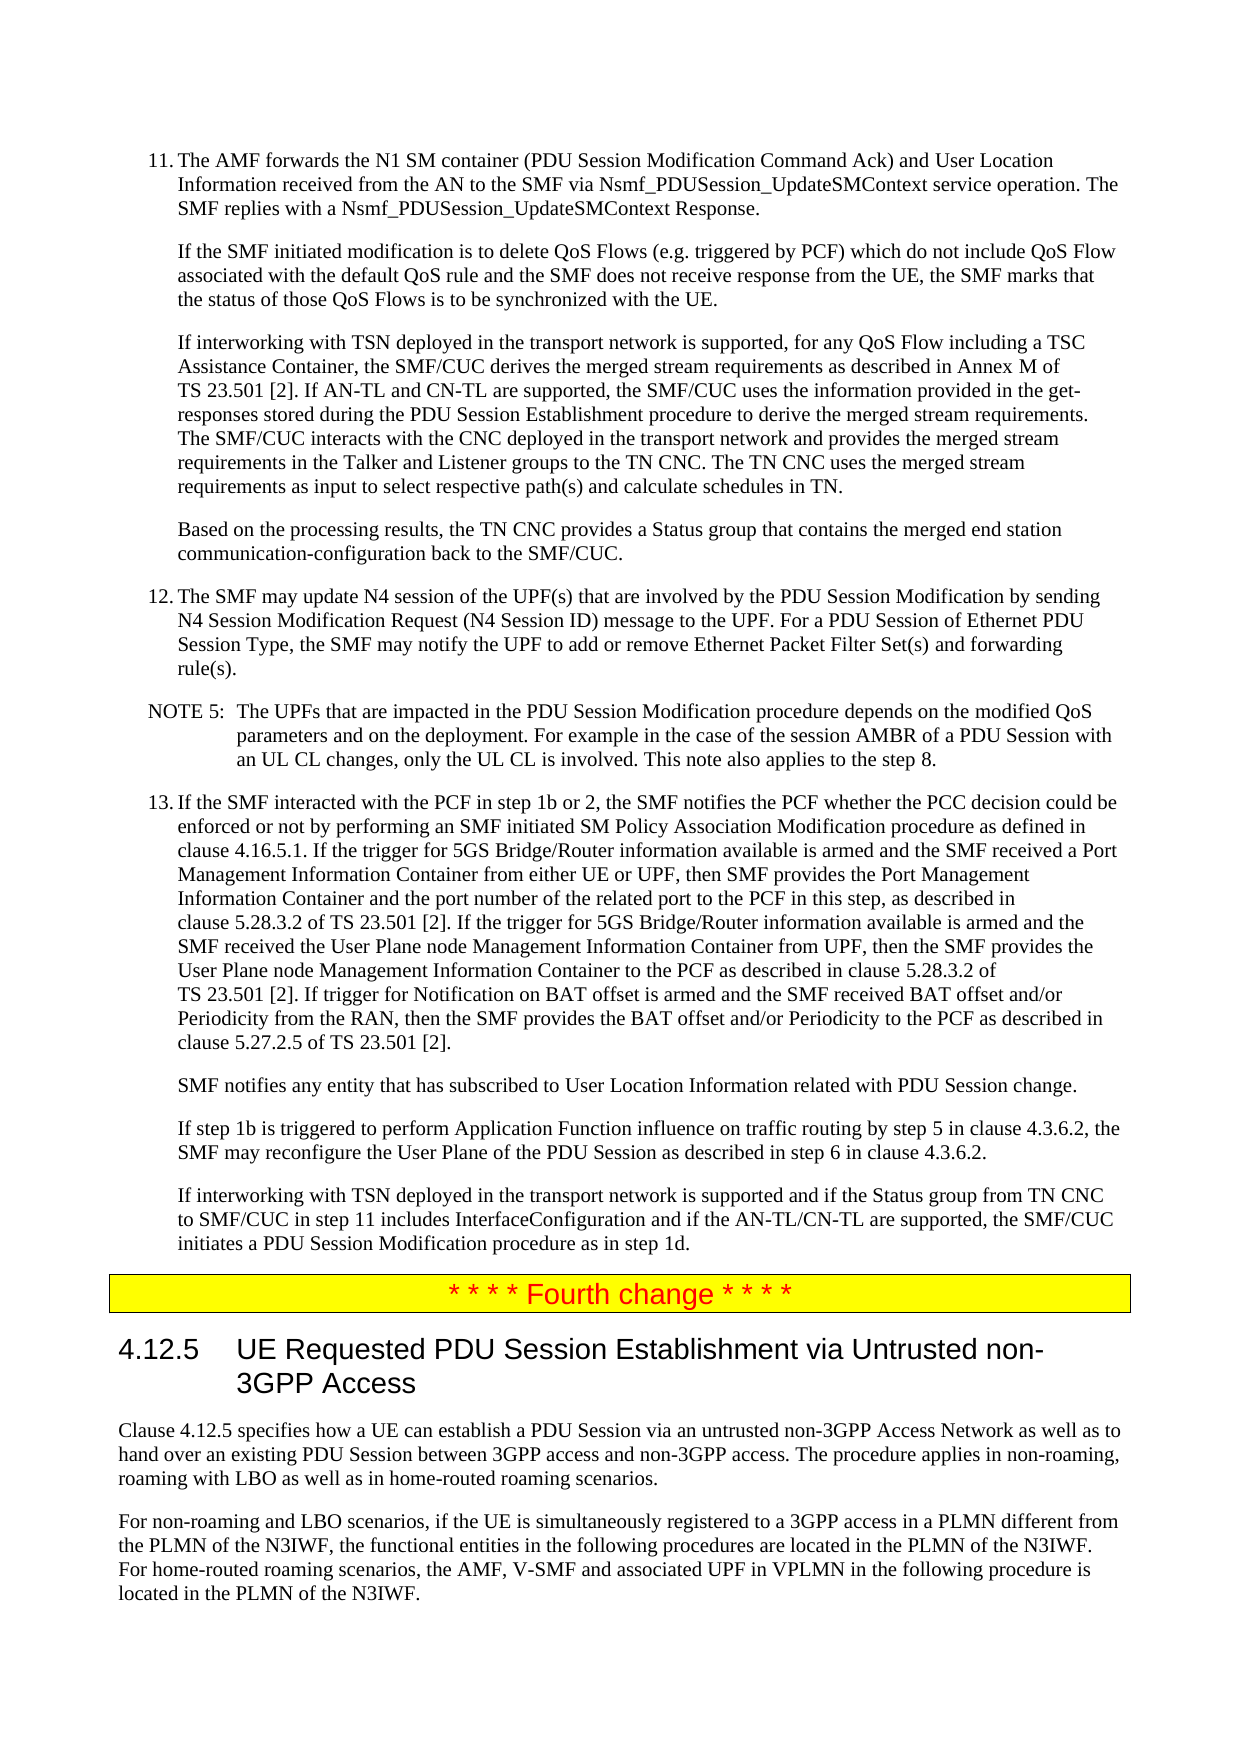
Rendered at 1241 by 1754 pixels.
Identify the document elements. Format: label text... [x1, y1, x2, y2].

text If the SMF initiated modification is to delete QoS Flows (e.g. triggered by PCF) which do not include QoS Flow associated with the default QoS rule and the SMF does not receive response from the UE, the SMF marks that the status of those QoS Flows is to be synchronized with the UE. [148, 239, 1122, 311]
text 4.12.5 UE Requested PDU Session Establishment via Untrusted non-3GPP Access [118, 1332, 1122, 1399]
text Based on the processing results, the TN CNC provides a Status group that contains the merged end station communication-configuration back to the SMF/CUC. [148, 517, 1122, 565]
text 12. The SMF may update N4 session of the UPF(s) that are involved by the PDU Session Modification by sending N4 Session Modification Request (N4 Session ID) message to the UPF. For a PDU Session of Ethernet PDU Session Type, the SMF may notify the UPF to add or remove Ethernet Packet Filter Set(s) and forwarding rule(s). [148, 584, 1122, 680]
text 13. If the SMF interacted with the PCF in step 1b or 2, the SMF notifies the PCF whether the PCC decision could be enforced or not by performing an SMF initiated SM Policy Association Modification procedure as defined in clause 4.16.5.1. If the trigger for 5GS Bridge/Router information available is armed and the SMF received a Port Management Information Container from either UE or UPF, then SMF provides the Port Management Information Container and the port number of the related port to the PCF in this step, as described in clause 5.28.3.2 of TS 23.501 [2]. If the trigger for 5GS Bridge/Router information available is armed and the SMF received the User Plane node Management Information Container from UPF, then the SMF provides the User Plane node Management Information Container to the PCF as described in clause 5.28.3.2 of TS 23.501 [2]. If trigger for Notification on BAT offset is armed and the SMF received BAT offset and/or Periodicity from the RAN, then the SMF provides the BAT offset and/or Periodicity to the PCF as described in clause 5.27.2.5 of TS 23.501 [2]. [148, 789, 1122, 1054]
text If interworking with TSN deployed in the transport network is supported, for any QoS Flow including a TSC Assistance Container, the SMF/CUC derives the merged stream requirements as described in Annex M of TS 23.501 [2]. If AN-TL and CN-TL are supported, the SMF/CUC uses the information provided in the get-responses stored during the PDU Session Establishment procedure to derive the merged stream requirements. The SMF/CUC interacts with the CNC deployed in the transport network and provides the merged stream requirements in the Talker and Listener groups to the TN CNC. The TN CNC uses the merged stream requirements as input to select respective path(s) and calculate schedules in TN. [148, 329, 1122, 498]
text NOTE 5: The UPFs that are impacted in the PDU Session Modification procedure depends on the modified QoS parameters and on the deployment. For example in the case of the session AMBR of a PDU Session with an UL CL changes, only the UL CL is involved. This note also applies to the step 8. [148, 699, 1122, 771]
text 11. The AMF forwards the N1 SM container (PDU Session Modification Command Ack) and User Location Information received from the AN to the SMF via Nsmf_PDUSession_UpdateSMContext service operation. The SMF replies with a Nsmf_PDUSession_UpdateSMContext Response. [148, 148, 1122, 220]
text Clause 4.12.5 specifies how a UE can establish a PDU Session via an untrusted non-3GPP Access Network as well as to hand over an existing PDU Session between 3GPP access and non-3GPP access. The procedure applies in non-roaming, roaming with LBO as well as in home-routed roaming scenarios. [118, 1418, 1122, 1490]
text SMF notifies any entity that has subscribed to User Location Information related with PDU Session change. [148, 1073, 1122, 1097]
text * * * * Fourth change * * * * [110, 1275, 1130, 1312]
text For non-roaming and LBO scenarios, if the UE is simultaneously registered to a 3GPP access in a PLMN different from the PLMN of the N3IWF, the functional entities in the following procedures are located in the PLMN of the N3IWF. For home-routed roaming scenarios, the AMF, V-SMF and associated UPF in VPLMN in the following procedure is located in the PLMN of the N3IWF. [118, 1509, 1122, 1605]
text If interworking with TSN deployed in the transport network is supported and if the Status group from TN CNC to SMF/CUC in step 11 includes InterfaceConfiguration and if the AN-TL/CN-TL are supported, the SMF/CUC initiates a PDU Session Modification procedure as in step 1d. [148, 1183, 1122, 1255]
text If step 1b is triggered to perform Application Function influence on traffic routing by step 5 in clause 4.3.6.2, the SMF may reconfigure the User Plane of the PDU Session as described in step 6 in clause 4.3.6.2. [148, 1116, 1122, 1164]
